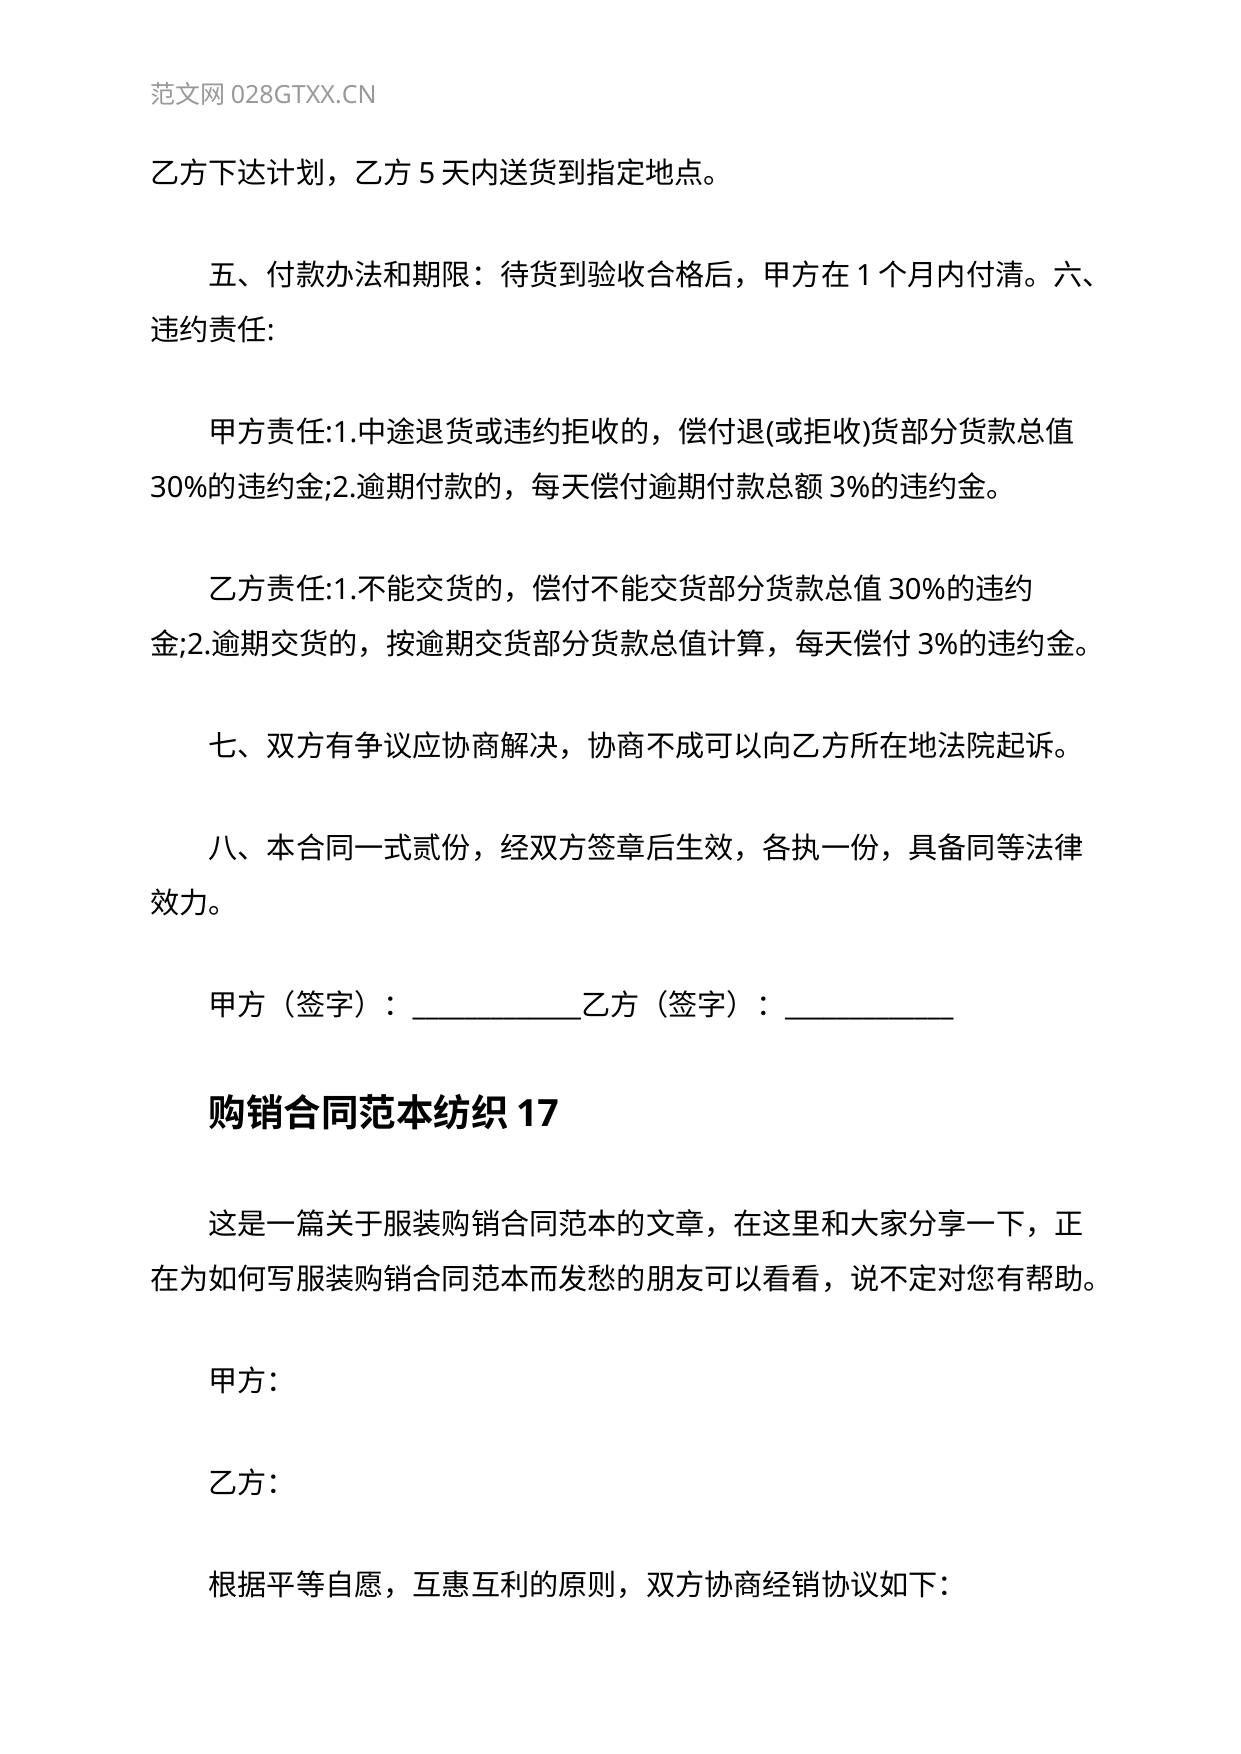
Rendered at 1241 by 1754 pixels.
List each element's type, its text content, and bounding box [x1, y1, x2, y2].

text 五、付款办法和期限：待货到验收合格后，甲方在1个月内付清。六、违约责任: [150, 252, 1090, 349]
text 这是一篇关于服装购销合同范本的文章，在这里和大家分享一下，正在为如何写服装购销合同范本而发愁的朋友可以看看，说不定对您有帮助。 [150, 1201, 1090, 1298]
text 八、本合同一式贰份，经双方签章后生效，各执一份，具备同等法律效力。 [150, 825, 1090, 922]
text 根据平等自愿，互惠互利的原则，双方协商经销协议如下： [150, 1561, 1090, 1603]
text 乙方责任:1.不能交货的，偿付不能交货部分货款总值30%的违约金;2.逾期交货的，按逾期交货部分货款总值计算，每天偿付3%的违约金。 [150, 566, 1090, 663]
text 甲方： [150, 1358, 1090, 1400]
text 购销合同范本纺织17 [150, 1083, 1090, 1138]
text 甲方（签字）：_____________乙方（签字）：_____________ [150, 981, 1090, 1024]
text 乙方： [150, 1459, 1090, 1502]
text 七、双方有争议应协商解决，协商不成可以向乙方所在地法院起诉。 [150, 723, 1090, 765]
text 甲方责任:1.中途退货或违约拒收的，偿付退(或拒收)货部分货款总值30%的违约金;2.逾期付款的，每天偿付逾期付款总额3%的违约金。 [150, 409, 1090, 506]
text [150, 150, 1090, 192]
